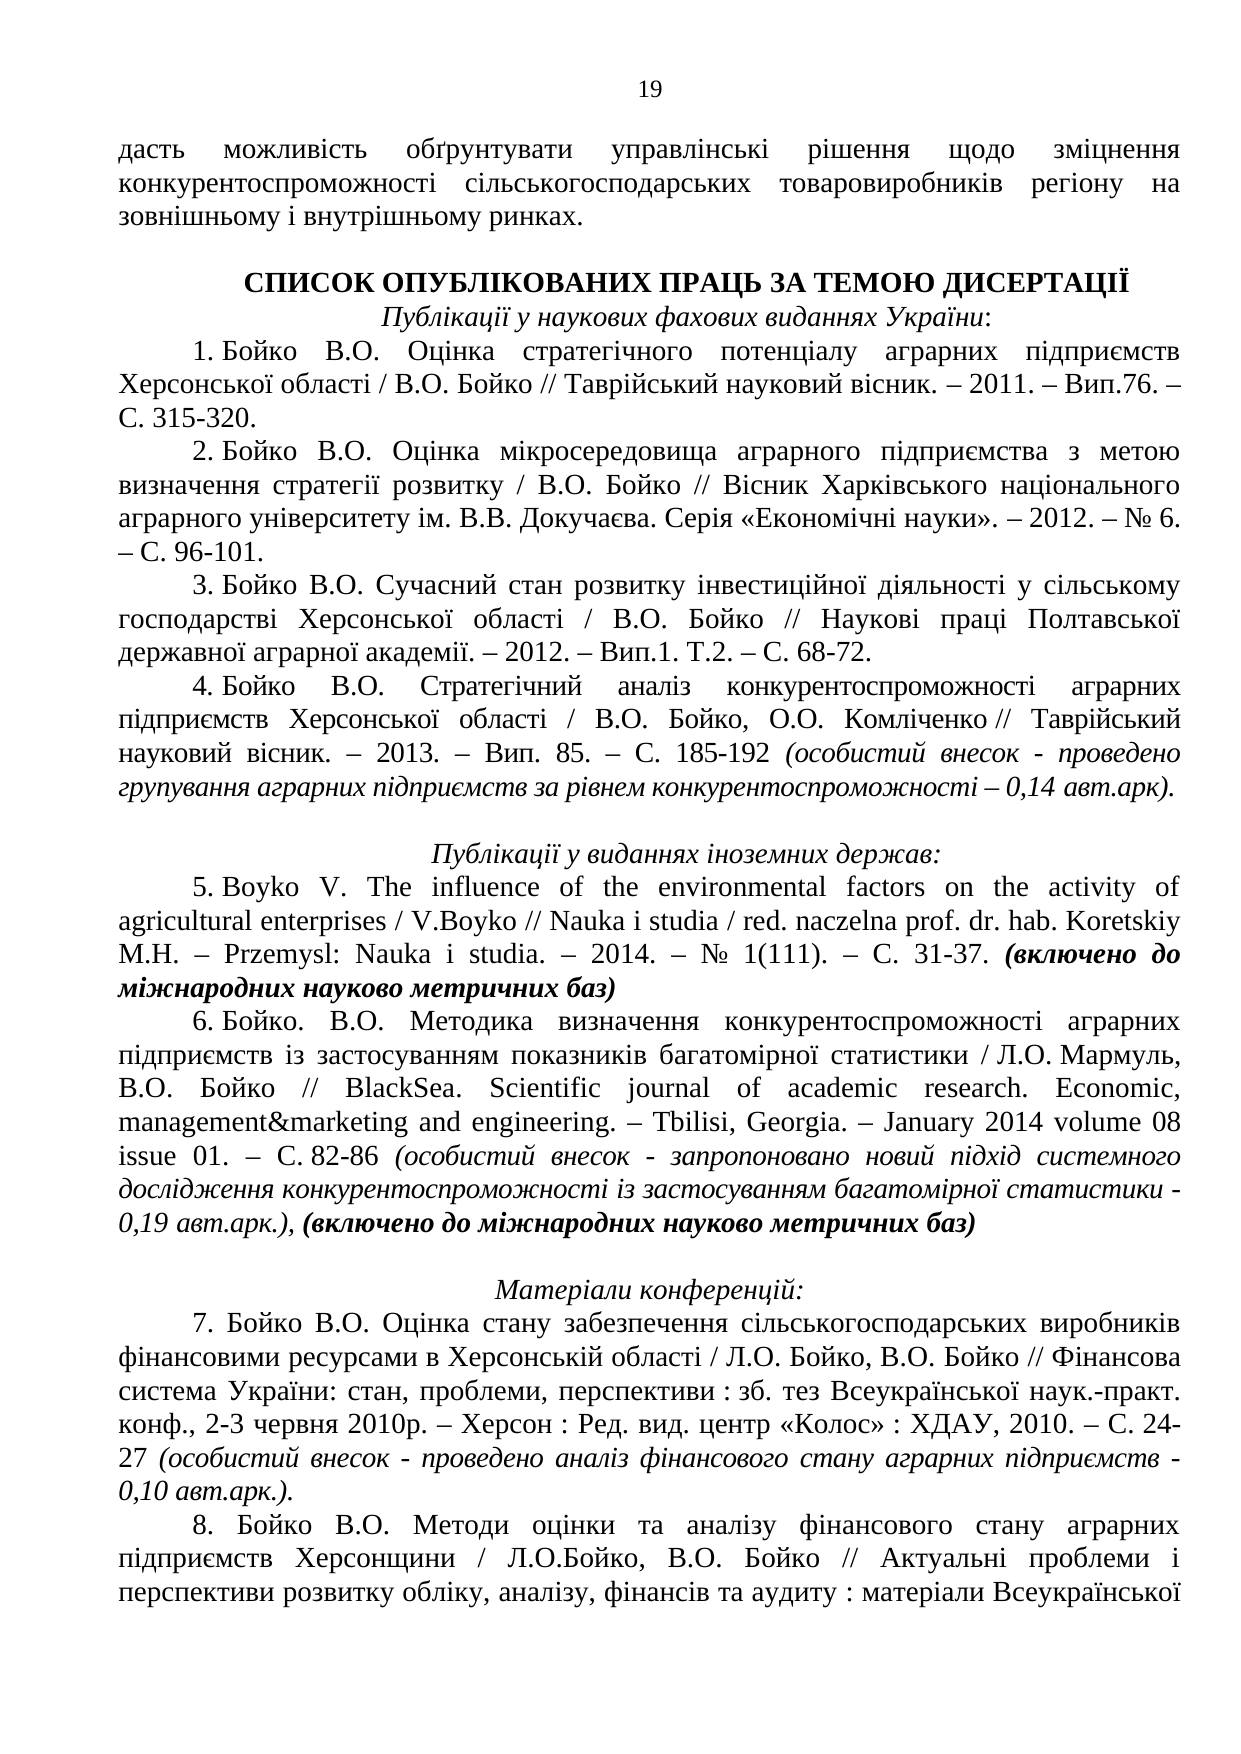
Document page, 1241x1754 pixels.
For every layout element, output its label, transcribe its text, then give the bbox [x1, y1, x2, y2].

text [118, 131, 1181, 232]
list Бойко В.О. Оцінка стратегічного потенціалу аграрних підприємств Херсонської області / В.О. Бойко // Таврійський науковий вісник. – 2011. – Вип.76. – С. 315-320. [118, 333, 1181, 433]
text 7. Бойко В.О. Оцінка стану забезпечення сільськогосподарських виробників фінансовими ресурсами в Херсонській області / Л.О. Бойко, В.О. Бойко // Фінансова система України: стан, проблеми, перспективи : зб. тез Всеукраїнської наук.-практ. конф., 2-3 червня 2010р. – Херсон : Ред. вид. центр «Колос» : ХДАУ, 2010. – С. 24-27 (особистий внесок - проведено аналіз фінансового стану аграрних підприємств - 0,10 авт.арк.). [118, 1306, 1181, 1507]
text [118, 1507, 1181, 1607]
text Матеріали конференцій: [118, 1272, 1181, 1306]
list Бойко В.О. Стратегічний аналіз конкурентоспроможності аграрних підприємств Херсонської області / В.О. Бойко, О.О. Комліченко // Таврійський науковий вісник. – 2013. – Вип. 85. – С. 185-192 (особистий внесок - проведено групування аграрних підприємств за рівнем конкурентоспроможності – 0,14 авт.арк). [118, 668, 1181, 802]
list Публікації у виданнях іноземних держав: [192, 836, 1181, 869]
list Бойко В.О. Сучасний стан розвитку інвестиційної діяльності у сільському господарстві Херсонської області / В.О. Бойко // Наукові праці Полтавської державної аграрної академії. – 2012. – Вип.1. Т.2. – С. 68-72. [118, 567, 1181, 668]
text СПИСОК ОПУБЛІКОВАНИХ ПРАЦЬ ЗА ТЕМОЮ ДИСЕРТАЦІЇ [118, 266, 1181, 299]
list Бойко В.О. Оцінка мікросередовища аграрного підприємства з метою визначення стратегії розвитку / В.О. Бойко // Вісник Харківського національного аграрного університету ім. В.В. Докучаєва. Серія «Економічні науки». – 2012. – № 6. – С. 96-101. [118, 433, 1181, 567]
text Публікації у наукових фахових виданнях України: [118, 299, 1181, 333]
list Бойко. В.О. Методика визначення конкурентоспроможності аграрних підприємств із застосуванням показників багатомірної статистики / Л.О. Мармуль, В.О. Бойко // BlackSea. Scientific journal of academic research. Economic, management&marketing and engineering. – Tbilisi, Georgia. – January 2014 volume 08 issue 01. – C. 82-86 (особистий внесок - запропоновано новий підхід системного дослідження конкурентоспроможності із застосуванням багатомірної статистики - 0,19 авт.арк.), (включено до міжнародних науково метричних баз) [118, 1003, 1181, 1238]
list Boyko V. The influence of the environmental factors on the activity of agricultural enterprises / V.Boyko // Nauka i studia / red. naczelna prof. dr. hab. Koretskiy M.H. – Przemysl: Nauka i studia. – 2014. – № 1(111). – С. 31-37. (включено до міжнародних науково метричних баз) [118, 869, 1181, 1003]
